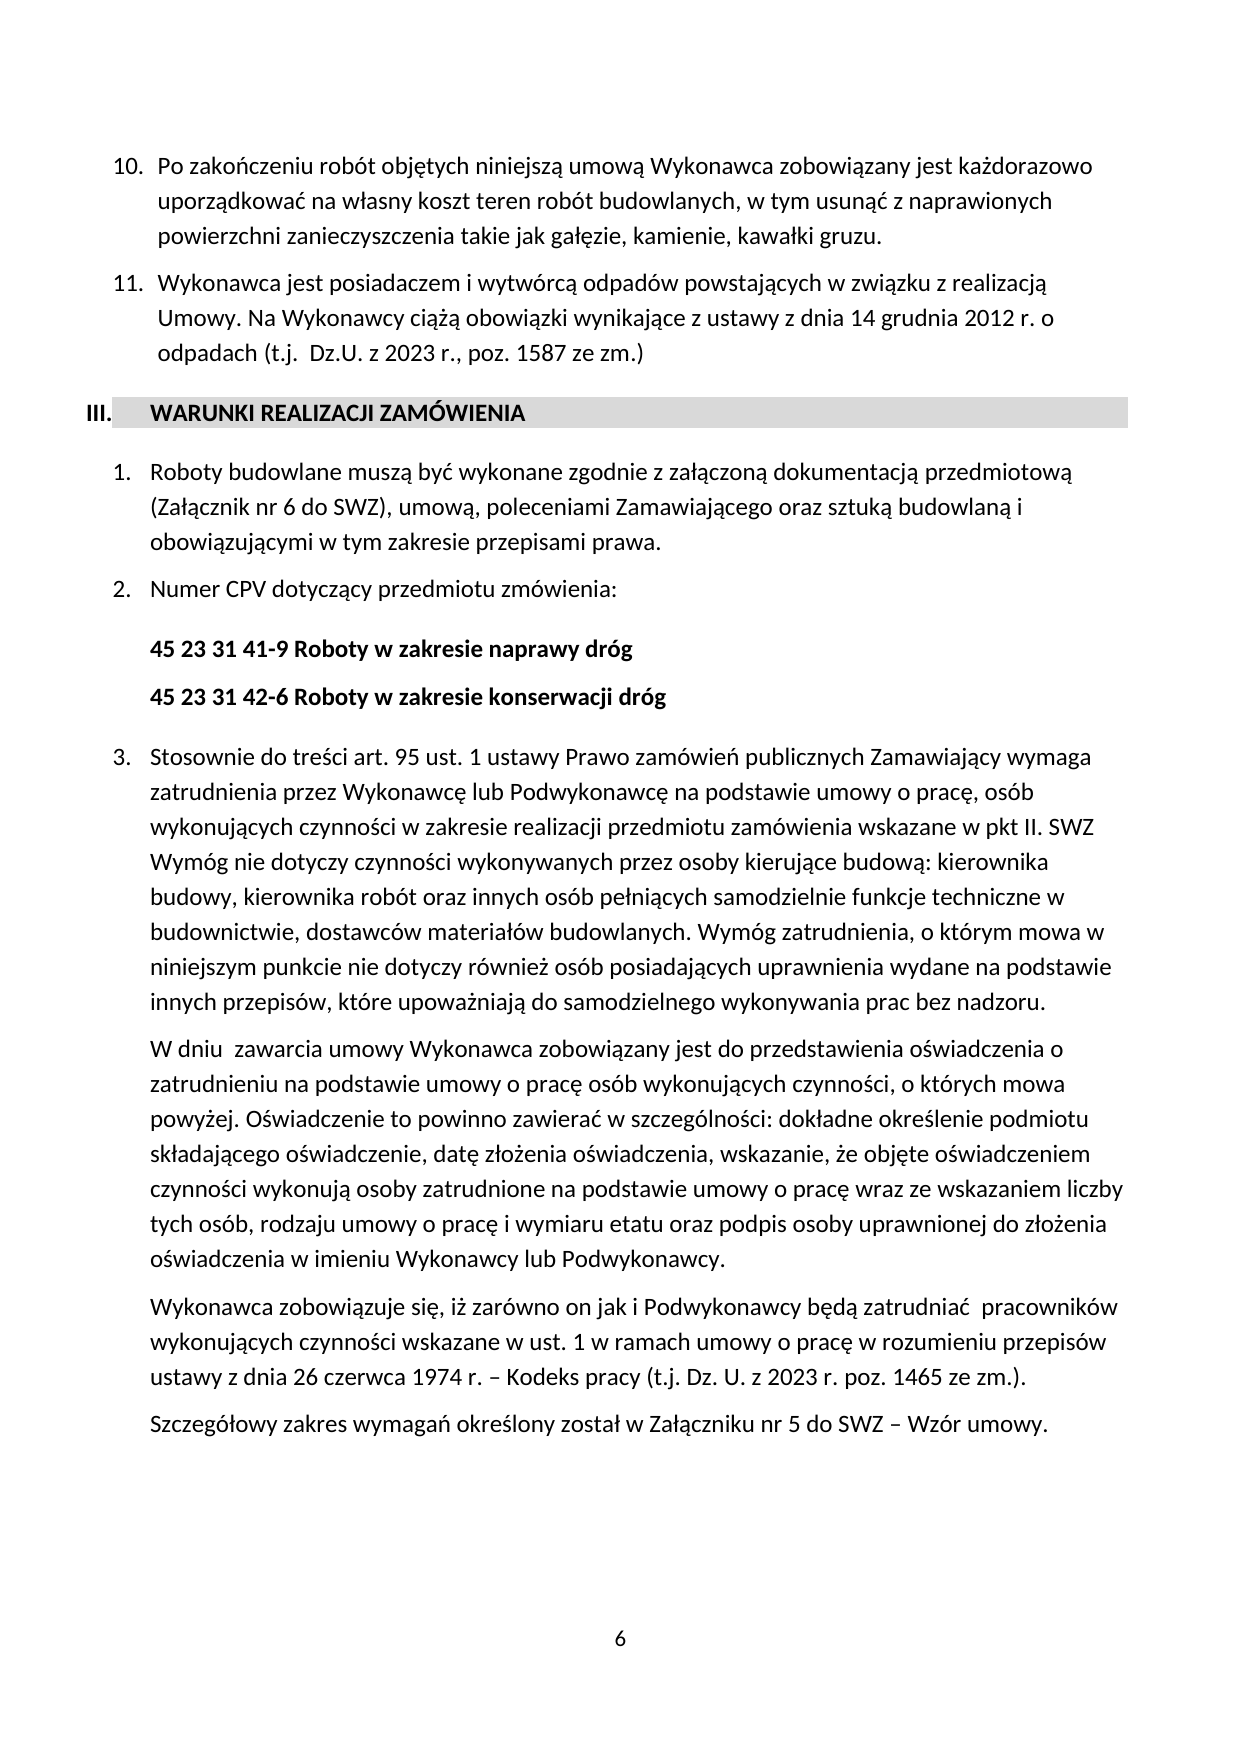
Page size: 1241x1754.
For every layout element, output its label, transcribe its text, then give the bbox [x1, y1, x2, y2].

list Po zakończeniu robót objętych niniejszą umową Wykonawca zobowiązany jest każdorazowo uporządkować na własny koszt teren robót budowlanych, w tym usunąć z naprawionych powierzchni zanieczyszczenia takie jak gałęzie, kamienie, kawałki gruzu. [112, 150, 1128, 251]
text Wykonawca zobowiązuje się, iż zarówno on jak i Podwykonawcy będą zatrudniać pracowników wykonujących czynności wskazane w ust. 1 w ramach umowy o pracę w rozumieniu przepisów ustawy z dnia 26 czerwca 1974 r. – Kodeks pracy (t.j. Dz. U. z 2023 r. poz. 1465 ze zm.). [150, 1291, 1128, 1391]
subtitle WARUNKI REALIZACJI zamówienia [112, 397, 1128, 428]
text W dniu zawarcia umowy Wykonawca zobowiązany jest do przedstawienia oświadczenia o zatrudnieniu na podstawie umowy o pracę osób wykonujących czynności, o których mowa powyżej. Oświadczenie to powinno zawierać w szczególności: dokładne określenie podmiotu składającego oświadczenie, datę złożenia oświadczenia, wskazanie, że objęte oświadczeniem czynności wykonują osoby zatrudnione na podstawie umowy o pracę wraz ze wskazaniem liczby tych osób, rodzaju umowy o pracę i wymiaru etatu oraz podpis osoby uprawnionej do złożenia oświadczenia w imieniu Wykonawcy lub Podwykonawcy. [150, 1033, 1128, 1274]
list Numer CPV dotyczący przedmiotu zmówienia: [112, 573, 1128, 604]
text 45 23 31 41-9 Roboty w zakresie naprawy dróg [112, 633, 1128, 664]
list Wykonawca jest posiadaczem i wytwórcą odpadów powstających w związku z realizacją Umowy. Na Wykonawcy ciążą obowiązki wynikające z ustawy z dnia 14 grudnia 2012 r. o odpadach (t.j. Dz.U. z 2023 r., poz. 1587 ze zm.) [112, 267, 1128, 368]
text Szczegółowy zakres wymagań określony został w Załączniku nr 5 do SWZ – Wzór umowy. [150, 1408, 1128, 1439]
list Roboty budowlane muszą być wykonane zgodnie z załączoną dokumentacją przedmiotową (Załącznik nr 6 do SWZ), umową, poleceniami Zamawiającego oraz sztuką budowlaną i obowiązującymi w tym zakresie przepisami prawa. [112, 456, 1128, 556]
text 45 23 31 42-6 Roboty w zakresie konserwacji dróg [112, 681, 1128, 711]
list Stosownie do treści art. 95 ust. 1 ustawy Prawo zamówień publicznych Zamawiający wymaga zatrudnienia przez Wykonawcę lub Podwykonawcę na podstawie umowy o pracę, osób wykonujących czynności w zakresie realizacji przedmiotu zamówienia wskazane w pkt II. SWZ Wymóg nie dotyczy czynności wykonywanych przez osoby kierujące budową: kierownika budowy, kierownika robót oraz innych osób pełniących samodzielnie funkcje techniczne w budownictwie, dostawców materiałów budowlanych. Wymóg zatrudnienia, o którym mowa w niniejszym punkcie nie dotyczy również osób posiadających uprawnienia wydane na podstawie innych przepisów, które upoważniają do samodzielnego wykonywania prac bez nadzoru. [112, 741, 1128, 1016]
